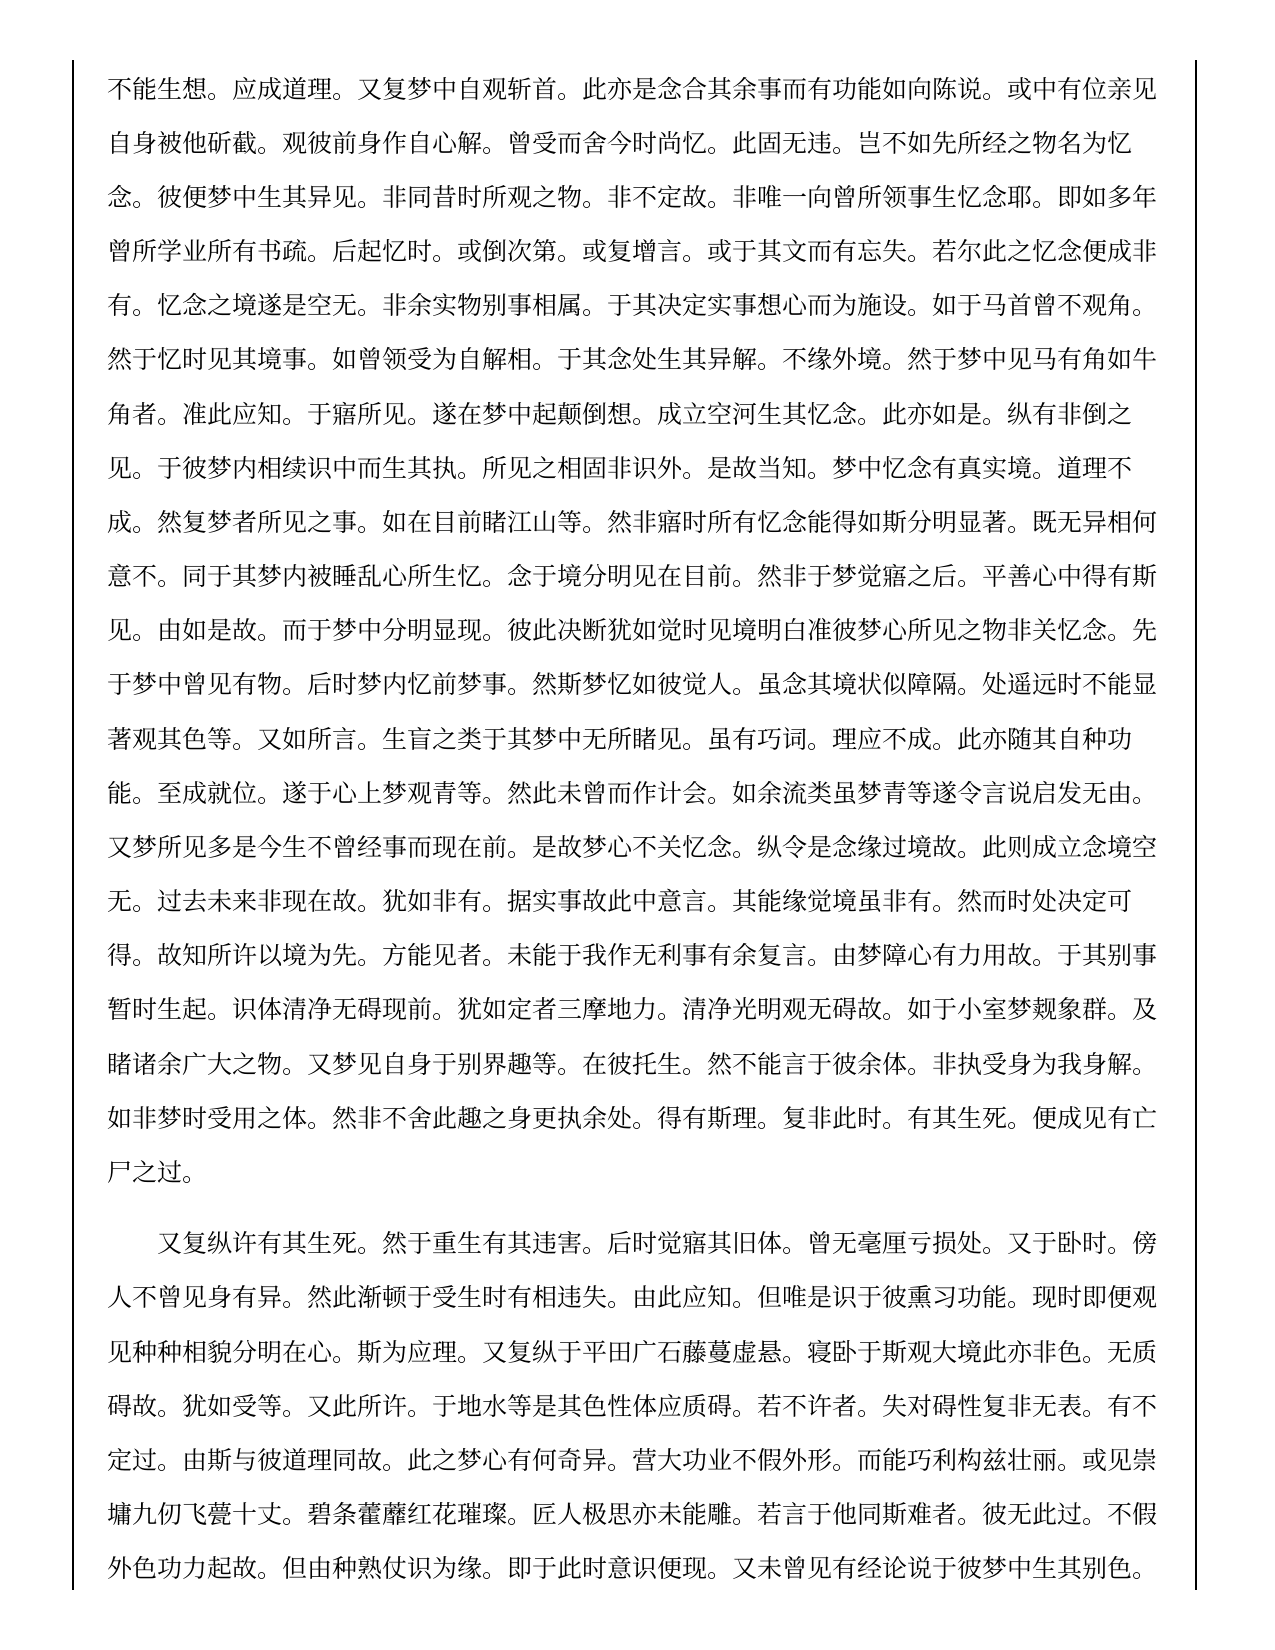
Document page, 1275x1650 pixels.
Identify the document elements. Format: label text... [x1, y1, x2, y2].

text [107, 1224, 1159, 1585]
text 不能生想。应成道理。又复梦中自观斩首。此亦是念合其余事而有功能如向陈说。或中有位亲见自身被他斫截。观彼前身作自心解。曾受而舍今时尚忆。此固无违。岂不如先所经之物名为忆 念。彼便梦中生其异见。非同昔时所观之物。非不定故。非唯一向曾所领事生忆念耶。即如多年曾所学业所有书疏。后起忆时。或倒次第。或复增言。或于其文而有忘失。若尔此之忆念便成非有。忆念之境遂是空无。非余实物别事相属。于其决定实事想心而为施设。如于马首曾不观角。然于忆时见其境事。如曾领受为自解相。于其念处生其异解。不缘外境。然于梦中见马有角如牛角者。准此应知。于寤所见。遂在梦中起颠倒想。成立空河生其忆念。此亦如是。纵有非倒之 见。于彼梦内相续识中而生其执。所见之相固非识外。是故当知。梦中忆念有真实境。道理不 成。然复梦者所见之事。如在目前睹江山等。然非寤时所有忆念能得如斯分明显著。既无异相何意不。同于其梦内被睡乱心所生忆。念于境分明见在目前。然非于梦觉寤之后。平善心中得有斯见。由如是故。而于梦中分明显现。彼此决断犹如觉时见境明白准彼梦心所见之物非关忆念。先于梦中曾见有物。后时梦内忆前梦事。然斯梦忆如彼觉人。虽念其境状似障隔。处遥远时不能显著观其色等。又如所言。生盲之类于其梦中无所睹见。虽有巧词。理应不成。此亦随其自种功 能。至成就位。遂于心上梦观青等。然此未曾而作计会。如余流类虽梦青等遂令言说启发无由。又梦所见多是今生不曾经事而现在前。是故梦心不关忆念。纵令是念缘过境故。此则成立念境空无。过去未来非现在故。犹如非有。据实事故此中意言。其能缘觉境虽非有。然而时处决定可 得。故知所许以境为先。方能见者。未能于我作无利事有余复言。由梦障心有力用故。于其别事暂时生起。识体清净无碍现前。犹如定者三摩地力。清净光明观无碍故。如于小室梦觌象群。及睹诸余广大之物。又梦见自身于别界趣等。在彼托生。然不能言于彼余体。非执受身为我身解。如非梦时受用之体。然非不舍此趣之身更执余处。得有斯理。复非此时。有其生死。便成见有亡尸之过。 [107, 69, 1159, 1188]
